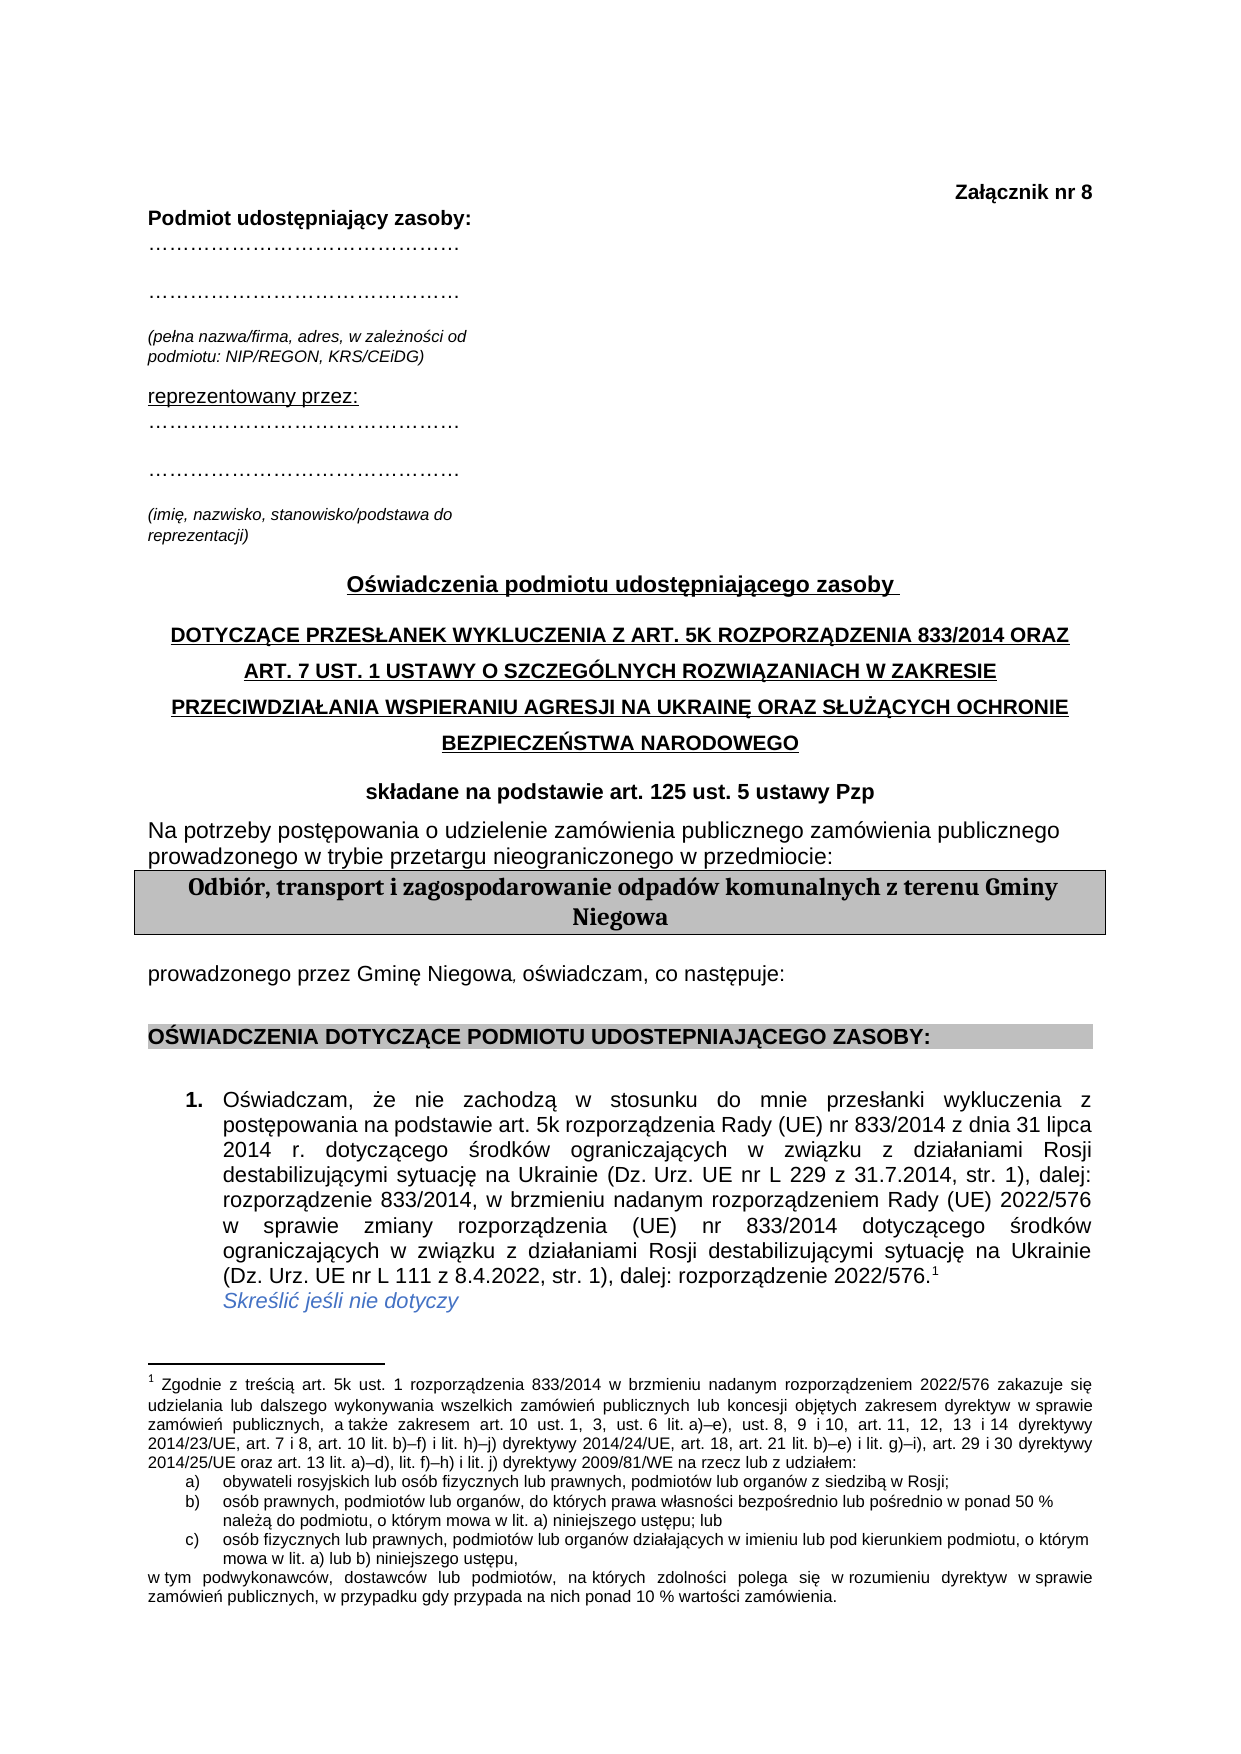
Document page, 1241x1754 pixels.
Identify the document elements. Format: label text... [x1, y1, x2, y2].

text (imię, nazwisko, stanowisko/podstawa do reprezentacji) [148, 505, 472, 544]
text reprezentowany przez: [148, 384, 1093, 408]
list Oświadczam, że nie zachodzą w stosunku do mnie przesłanki wykluczenia z postępowania na podstawie art. 5k rozporządzenia Rady (UE) nr 833/2014 z dnia 31 lipca 2014 r. dotyczącego środków ograniczających w związku z działaniami Rosji destabilizującymi sytuację na Ukrainie (Dz. Urz. UE nr L 229 z 31.7.2014, str. 1), dalej: rozporządzenie 833/2014, w brzmieniu nadanym rozporządzeniem Rady (UE) 2022/576 w sprawie zmiany rozporządzenia (UE) nr 833/2014 dotyczącego środków ograniczających w związku z działaniami Rosji destabilizującymi sytuację na Ukrainie (Dz. Urz. UE nr L 111 z 8.4.2022, str. 1), dalej: rozporządzenie 2022/576. [185, 1087, 1093, 1288]
text Załącznik nr 8 [694, 180, 1093, 204]
text OŚWIADCZENIA DOTYCZĄCE PODMIOTU UDOSTEPNIAJĄCEGO ZASOBY: [148, 1024, 1093, 1049]
text ……………………………………………………………………………… [148, 231, 472, 303]
text Podmiot udostępniający zasoby: [148, 205, 1093, 229]
text DOTYCZĄCE PRZESŁANEK WYKLUCZENIA Z ART. 5K ROZPORZĄDZENIA 833/2014 ORAZ ART. 7 UST. 1 USTAWY o szczególnych rozwiązaniach w zakresie przeciwdziałania wspieraniu agresji na Ukrainę oraz służących ochronie bezpieczeństwa narodowego [148, 623, 1093, 755]
text Na potrzeby postępowania o udzielenie zamówienia publicznego zamówienia publicznego prowadzonego w trybie przetargu nieograniczonego w przedmiocie: [148, 817, 1093, 870]
text ……………………………………………………………………………… [148, 409, 472, 481]
text prowadzonego przez Gminę Niegowa, oświadczam, co następuje: [148, 961, 1093, 986]
text Oświadczenia podmiotu udostępniającego zasoby [148, 571, 1093, 597]
list Skreślić jeśli nie dotyczy [223, 1288, 1093, 1313]
text (pełna nazwa/firma, adres, w zależności od podmiotu: NIP/REGON, KRS/CEiDG) [148, 327, 472, 366]
text składane na podstawie art. 125 ust. 5 ustawy Pzp [148, 779, 1093, 804]
text Odbiór, transport i zagospodarowanie odpadów komunalnych z terenu Gminy Niegowa [135, 871, 1105, 934]
